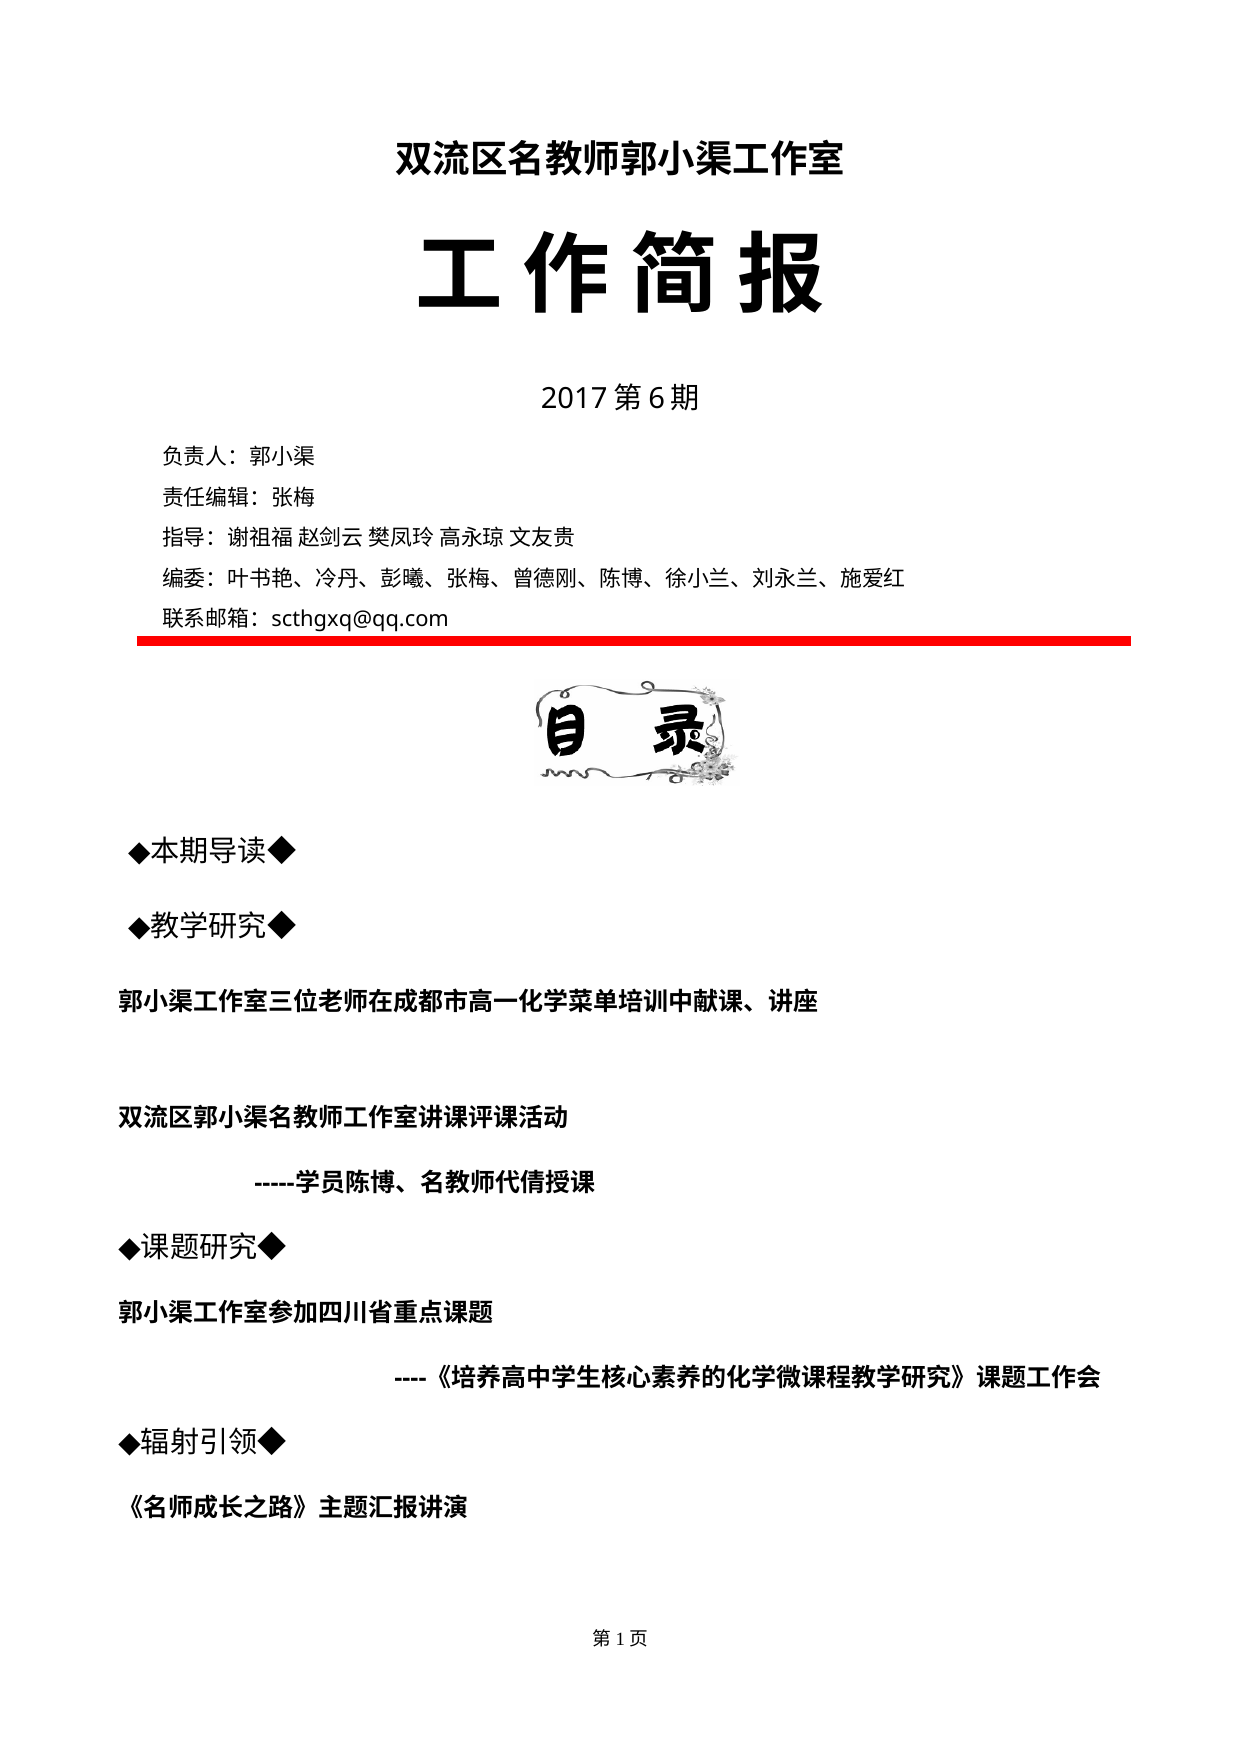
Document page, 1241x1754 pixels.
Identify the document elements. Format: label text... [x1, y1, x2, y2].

text 郭小渠工作室参加四川省重点课题 [118, 1278, 1122, 1343]
text -----学员陈博、名教师代倩授课 [118, 1148, 1078, 1213]
text 2017第6期 [118, 363, 1122, 428]
text 工 作 简 报 [118, 202, 1122, 332]
text ◆教学研究◆ [128, 892, 1122, 957]
text 责任编辑：张梅 [118, 479, 1122, 512]
text 指导：谢祖福 赵剑云 樊凤玲 高永琼 文友贵 [118, 520, 1122, 552]
text 双流区名教师郭小渠工作室 [118, 123, 1122, 188]
text 负责人：郭小渠 [118, 439, 1122, 471]
text ◆辐射引领◆ [118, 1408, 1078, 1473]
text ----《培养高中学生核心素养的化学微课程教学研究》课题工作会 [118, 1343, 1122, 1408]
text 郭小渠工作室三位老师在成都市高一化学菜单培训中献课、讲座 [118, 967, 1122, 1032]
text 双流区郭小渠名教师工作室讲课评课活动 [118, 1083, 1122, 1148]
text 《名师成长之路》主题汇报讲演 [118, 1473, 1122, 1538]
text ◆本期导读◆ [128, 816, 1122, 881]
text ◆课题研究◆ [118, 1213, 1078, 1278]
text 编委：叶书艳、冷丹、彭曦、张梅、曾德刚、陈博、徐小兰、刘永兰、施爱红 [162, 560, 1122, 593]
text 联系邮箱：scthgxq@qq.com [162, 601, 1122, 633]
picture [533, 679, 740, 786]
